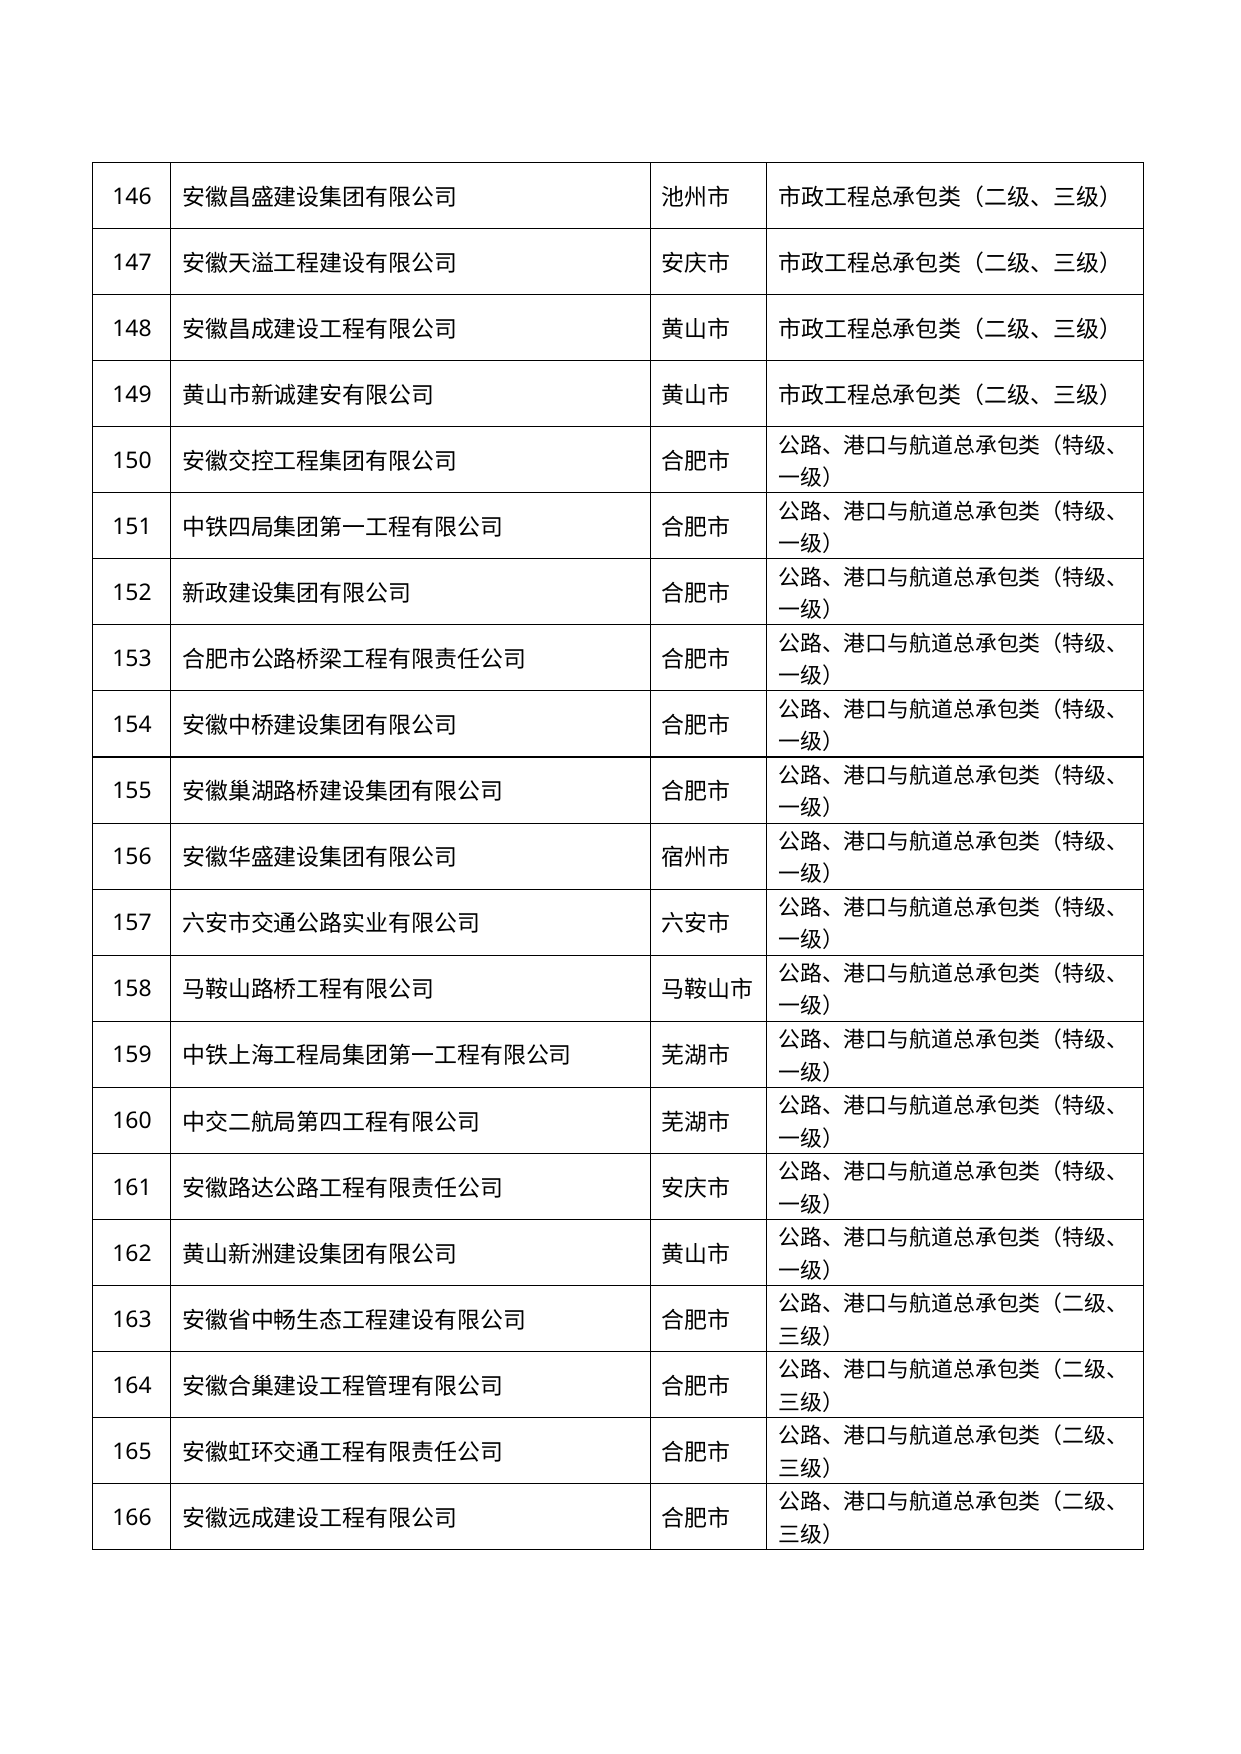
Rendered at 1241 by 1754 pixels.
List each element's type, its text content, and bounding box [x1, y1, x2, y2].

table_cell 安徽合巢建设工程管理有限公司 [171, 1352, 650, 1417]
table_cell 安徽交控工程集团有限公司 [171, 427, 650, 492]
table_cell 安徽省中畅生态工程建设有限公司 [171, 1286, 650, 1351]
table_cell 合肥市 [651, 691, 766, 756]
table_cell 市政工程总承包类（二级、三级） [767, 229, 1143, 294]
table_cell 黄山新洲建设集团有限公司 [171, 1220, 650, 1285]
table_cell 中铁四局集团第一工程有限公司 [171, 493, 650, 558]
table_cell 合肥市 [651, 625, 766, 690]
table_cell 159 [93, 1022, 170, 1087]
table_cell 151 [93, 493, 170, 558]
table_cell 158 [93, 956, 170, 1021]
table_cell 合肥市 [651, 1418, 766, 1483]
table_cell 162 [93, 1220, 170, 1285]
table_cell 马鞍山路桥工程有限公司 [171, 956, 650, 1021]
table_cell 156 [93, 824, 170, 888]
table_cell 155 [93, 758, 170, 822]
table_cell 安徽天溢工程建设有限公司 [171, 229, 650, 294]
table_cell 安庆市 [651, 1154, 766, 1219]
table_cell 公路、港口与航道总承包类（特级、一级） [767, 956, 1143, 1021]
table_cell 安徽昌盛建设集团有限公司 [171, 163, 650, 228]
table_cell 池州市 [651, 163, 766, 228]
table_cell 157 [93, 890, 170, 954]
table_cell 公路、港口与航道总承包类（特级、一级） [767, 559, 1143, 624]
table_cell 六安市交通公路实业有限公司 [171, 890, 650, 954]
table_cell 149 [93, 361, 170, 426]
table_cell 市政工程总承包类（二级、三级） [767, 361, 1143, 426]
table_cell 153 [93, 625, 170, 690]
table_cell 黄山市 [651, 361, 766, 426]
table_cell 160 [93, 1088, 170, 1153]
table_cell 合肥市公路桥梁工程有限责任公司 [171, 625, 650, 690]
table_cell 公路、港口与航道总承包类（特级、一级） [767, 758, 1143, 822]
table_cell 公路、港口与航道总承包类（特级、一级） [767, 824, 1143, 888]
table_cell 芜湖市 [651, 1088, 766, 1153]
table_cell 154 [93, 691, 170, 756]
table_cell 安徽昌成建设工程有限公司 [171, 295, 650, 360]
table_cell 安徽中桥建设集团有限公司 [171, 691, 650, 756]
table_cell 公路、港口与航道总承包类（特级、一级） [767, 1220, 1143, 1285]
table_cell 161 [93, 1154, 170, 1219]
table_cell 安徽巢湖路桥建设集团有限公司 [171, 758, 650, 822]
table_cell 黄山市 [651, 1220, 766, 1285]
table_cell 164 [93, 1352, 170, 1417]
table_cell 合肥市 [651, 1352, 766, 1417]
table_cell 六安市 [651, 890, 766, 954]
table_cell 150 [93, 427, 170, 492]
table_cell 152 [93, 559, 170, 624]
table_cell 宿州市 [651, 824, 766, 888]
table_cell 公路、港口与航道总承包类（二级、三级） [767, 1352, 1143, 1417]
table_cell 安徽路达公路工程有限责任公司 [171, 1154, 650, 1219]
table_cell 市政工程总承包类（二级、三级） [767, 163, 1143, 228]
table_cell 新政建设集团有限公司 [171, 559, 650, 624]
table_cell 安庆市 [651, 229, 766, 294]
table_cell 165 [93, 1418, 170, 1483]
table_cell 合肥市 [651, 493, 766, 558]
table_cell 公路、港口与航道总承包类（特级、一级） [767, 427, 1143, 492]
table_cell 中交二航局第四工程有限公司 [171, 1088, 650, 1153]
table_cell 公路、港口与航道总承包类（二级、三级） [767, 1484, 1143, 1549]
table_cell 公路、港口与航道总承包类（特级、一级） [767, 493, 1143, 558]
table_cell 安徽华盛建设集团有限公司 [171, 824, 650, 888]
table_cell 公路、港口与航道总承包类（二级、三级） [767, 1286, 1143, 1351]
table_cell 合肥市 [651, 559, 766, 624]
table_cell 黄山市新诚建安有限公司 [171, 361, 650, 426]
table_cell 芜湖市 [651, 1022, 766, 1087]
table_cell 公路、港口与航道总承包类（特级、一级） [767, 625, 1143, 690]
table_cell 中铁上海工程局集团第一工程有限公司 [171, 1022, 650, 1087]
table_cell 合肥市 [651, 1286, 766, 1351]
table_cell 安徽远成建设工程有限公司 [171, 1484, 650, 1549]
table_cell 148 [93, 295, 170, 360]
table_cell 马鞍山市 [651, 956, 766, 1021]
table_cell 公路、港口与航道总承包类（特级、一级） [767, 1088, 1143, 1153]
table_cell 合肥市 [651, 1484, 766, 1549]
table_cell 公路、港口与航道总承包类（特级、一级） [767, 890, 1143, 954]
table_cell 公路、港口与航道总承包类（特级、一级） [767, 1022, 1143, 1087]
table_cell 公路、港口与航道总承包类（特级、一级） [767, 1154, 1143, 1219]
table_cell 合肥市 [651, 427, 766, 492]
table_cell 146 [93, 163, 170, 228]
table_cell 市政工程总承包类（二级、三级） [767, 295, 1143, 360]
table_cell 黄山市 [651, 295, 766, 360]
table_cell 公路、港口与航道总承包类（二级、三级） [767, 1418, 1143, 1483]
table_cell 公路、港口与航道总承包类（特级、一级） [767, 691, 1143, 756]
table_cell 合肥市 [651, 758, 766, 822]
table_cell 166 [93, 1484, 170, 1549]
table_cell 安徽虹环交通工程有限责任公司 [171, 1418, 650, 1483]
table_cell 147 [93, 229, 170, 294]
table_cell 163 [93, 1286, 170, 1351]
